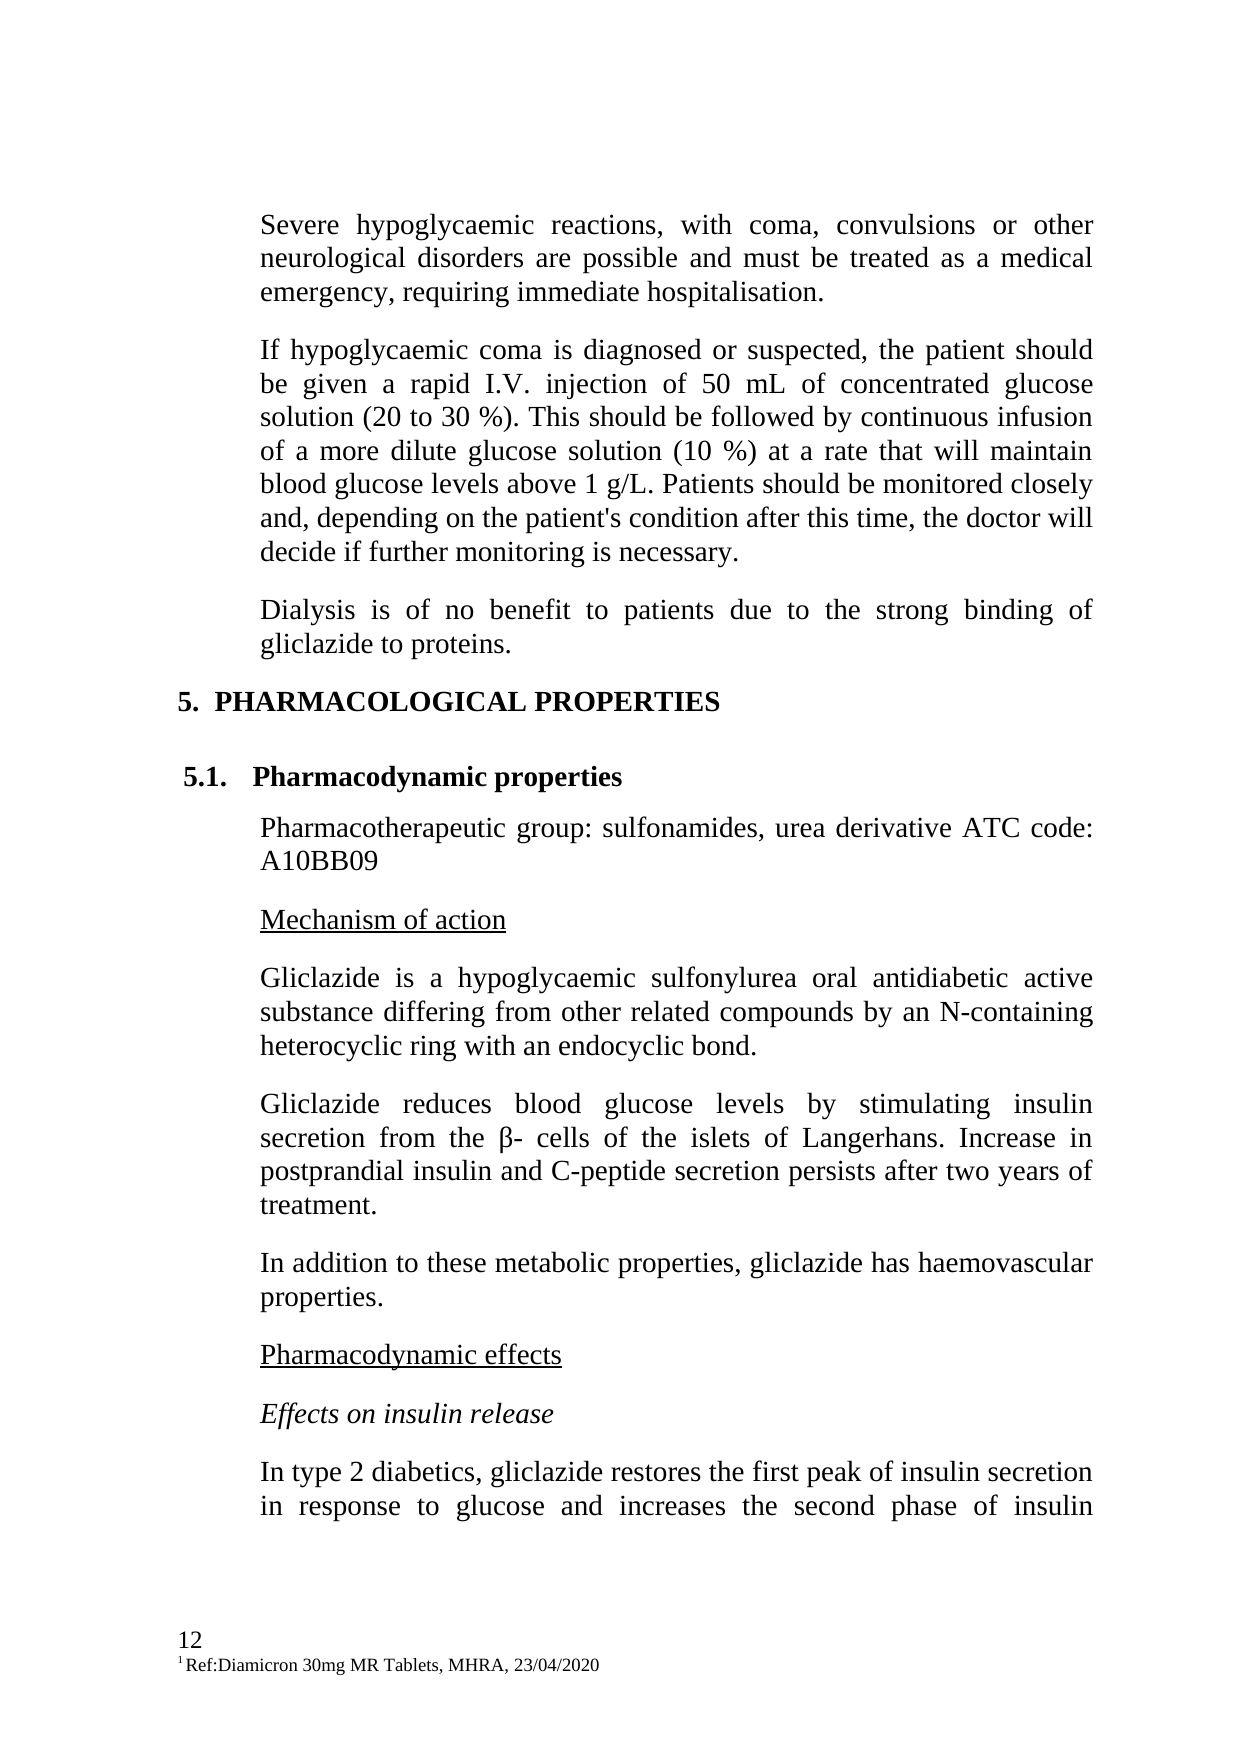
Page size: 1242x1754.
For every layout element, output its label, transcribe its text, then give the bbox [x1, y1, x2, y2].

subtitle PHARMACOLOGICAL PROPERTIES [177, 684, 1094, 718]
text Dialysis is of no benefit to patients due to the strong binding of gliclazide to proteins. [260, 592, 1094, 659]
text Mechanism of action [260, 902, 1094, 936]
text Pharmacodynamic properties [183, 759, 1094, 793]
text Pharmacodynamic effects [260, 1337, 1094, 1371]
text Gliclazide reduces blood glucose levels by stimulating insulin secretion from the β- cells of the islets of Langerhans. Increase in postprandial insulin and C-peptide secretion persists after two years of treatment. [260, 1086, 1094, 1220]
text Severe hypoglycaemic reactions, with coma, convulsions or other neurological disorders are possible and must be treated as a medical emergency, requiring immediate hospitalisation. [260, 207, 1094, 307]
text Effects on insulin release [260, 1396, 1094, 1429]
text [260, 1454, 1094, 1522]
text Gliclazide is a hypoglycaemic sulfonylurea oral antidiabetic active substance differing from other related compounds by an N-containing heterocyclic ring with an endocyclic bond. [260, 961, 1094, 1061]
text In addition to these metabolic properties, gliclazide has haemovascular properties. [260, 1245, 1094, 1312]
text Pharmacotherapeutic group: sulfonamides, urea derivative ATC code: A10BB09 [260, 810, 1094, 877]
text If hypoglycaemic coma is diagnosed or suspected, the patient should be given a rapid I.V. injection of 50 mL of concentrated glucose solution (20 to 30 %). This should be followed by continuous infusion of a more dilute glucose solution (10 %) at a rate that will maintain blood glucose levels above 1 g/L. Patients should be monitored closely and, depending on the patient's condition after this time, the doctor will decide if further monitoring is necessary. [260, 332, 1094, 567]
